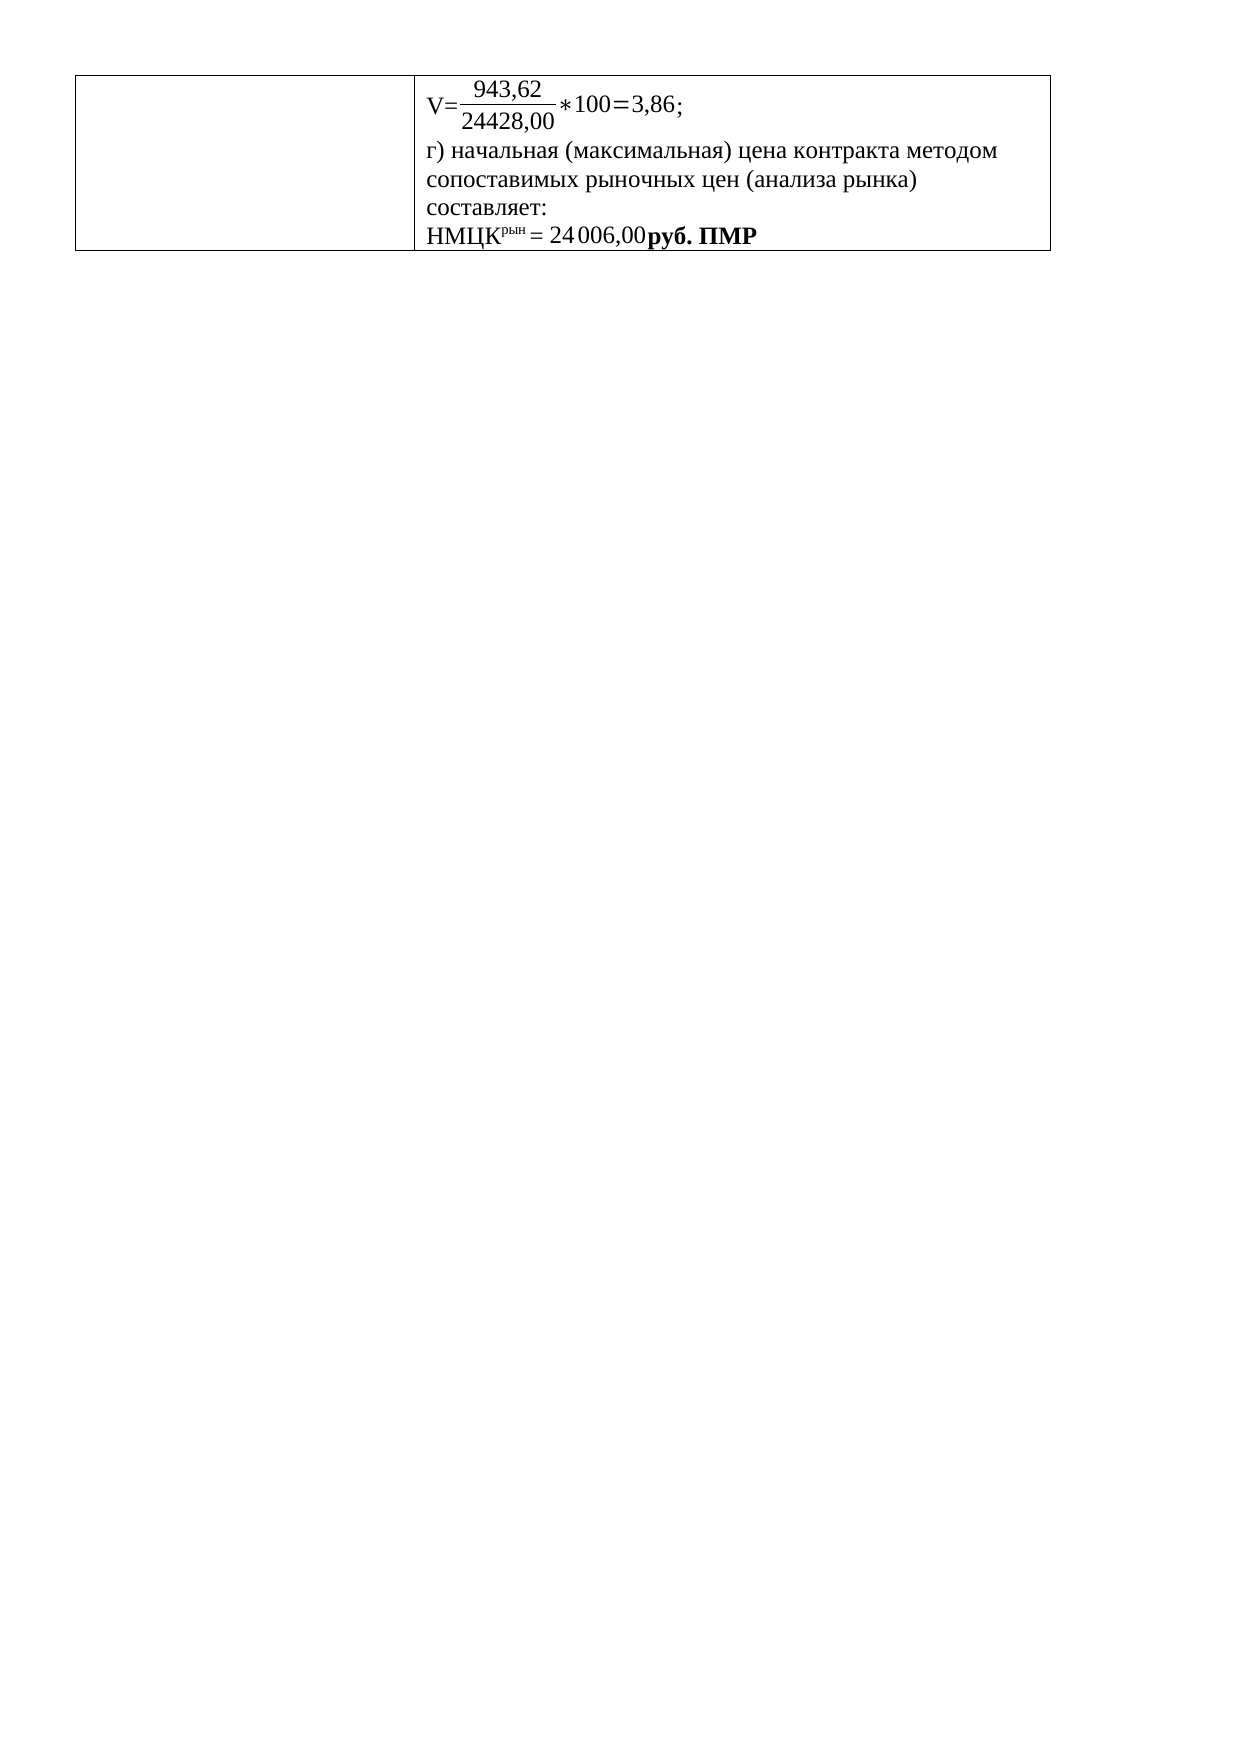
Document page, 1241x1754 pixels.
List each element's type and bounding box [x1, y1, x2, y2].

table_cell [76, 76, 414, 250]
table_cell [415, 76, 1050, 250]
